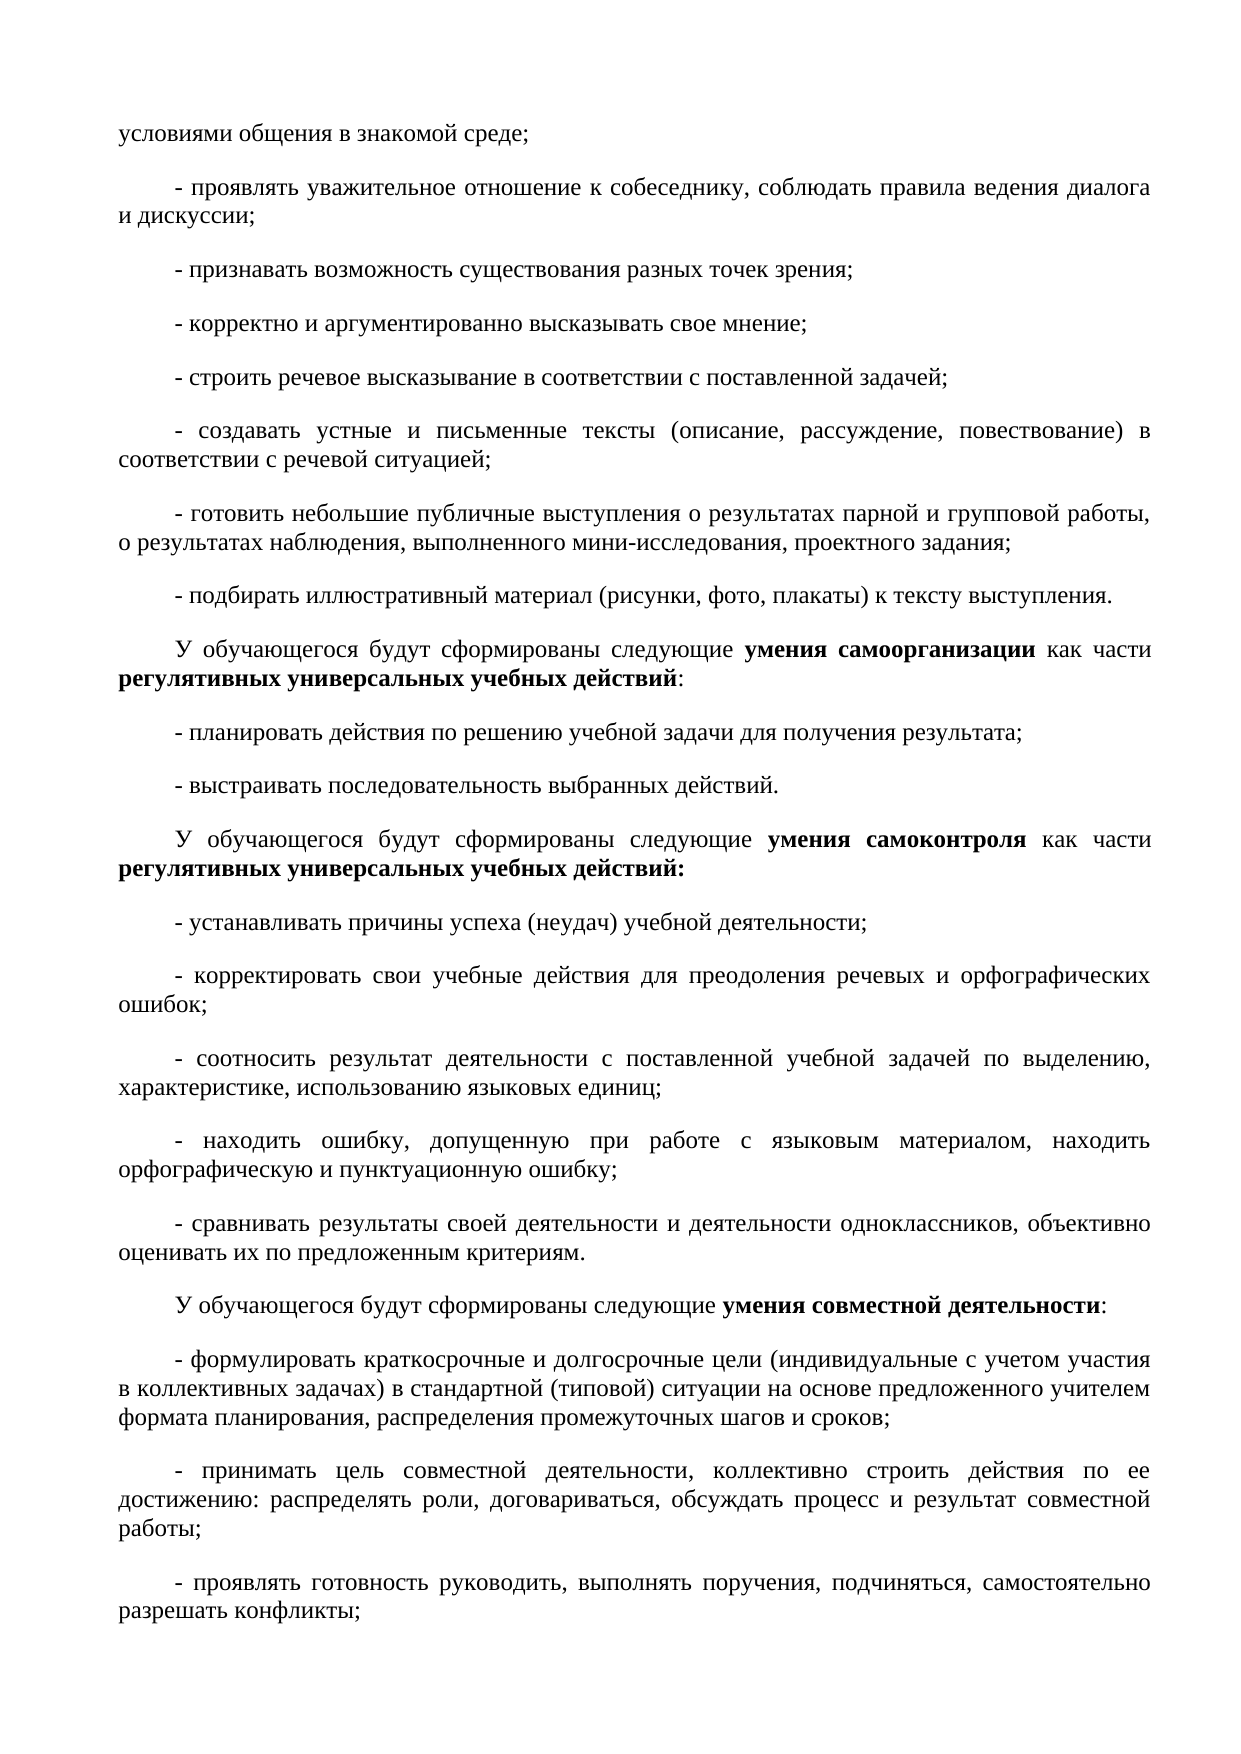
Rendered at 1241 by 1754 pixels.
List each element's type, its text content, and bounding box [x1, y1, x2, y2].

text - сравнивать результаты своей деятельности и деятельности одноклассников, объективно оценивать их по предложенным критериям. [118, 1208, 1152, 1266]
text - строить речевое высказывание в соответствии с поставленной задачей; [118, 362, 1152, 391]
text - находить ошибку, допущенную при работе с языковым материалом, находить орфографическую и пунктуационную ошибку; [118, 1126, 1152, 1183]
text - готовить небольшие публичные выступления о результатах парной и групповой работы, о результатах наблюдения, выполненного мини-исследования, проектного задания; [118, 498, 1152, 556]
text - создавать устные и письменные тексты (описание, рассуждение, повествование) в соответствии с речевой ситуацией; [118, 416, 1152, 473]
text - соотносить результат деятельности с поставленной учебной задачей по выделению, характеристике, использованию языковых единиц; [118, 1043, 1152, 1101]
text - устанавливать причины успеха (неудач) учебной деятельности; [118, 907, 1152, 936]
text - формулировать краткосрочные и долгосрочные цели (индивидуальные с учетом участия в коллективных задачах) в стандартной (типовой) ситуации на основе предложенного учителем формата планирования, распределения промежуточных шагов и сроков; [118, 1344, 1152, 1431]
text - проявлять уважительное отношение к собеседнику, соблюдать правила ведения диалога и дискуссии; [118, 172, 1152, 229]
text - проявлять готовность руководить, выполнять поручения, подчиняться, самостоятельно разрешать конфликты; [118, 1567, 1152, 1624]
text - корректно и аргументированно высказывать свое мнение; [118, 308, 1152, 337]
text - планировать действия по решению учебной задачи для получения результата; [118, 717, 1152, 746]
text - корректировать свои учебные действия для преодоления речевых и орфографических ошибок; [118, 961, 1152, 1018]
text - признавать возможность существования разных точек зрения; [118, 254, 1152, 283]
text - выстраивать последовательность выбранных действий. [118, 771, 1152, 799]
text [118, 118, 1152, 147]
text У обучающегося будут сформированы следующие умения самоорганизации как части регулятивных универсальных учебных действий: [118, 634, 1152, 692]
text - принимать цель совместной деятельности, коллективно строить действия по ее достижению: распределять роли, договариваться, обсуждать процесс и результат совместной работы; [118, 1456, 1152, 1542]
text - подбирать иллюстративный материал (рисунки, фото, плакаты) к тексту выступления. [118, 581, 1152, 609]
text У обучающегося будут сформированы следующие умения самоконтроля как части регулятивных универсальных учебных действий: [118, 824, 1152, 882]
text У обучающегося будут сформированы следующие умения совместной деятельности: [118, 1291, 1152, 1319]
